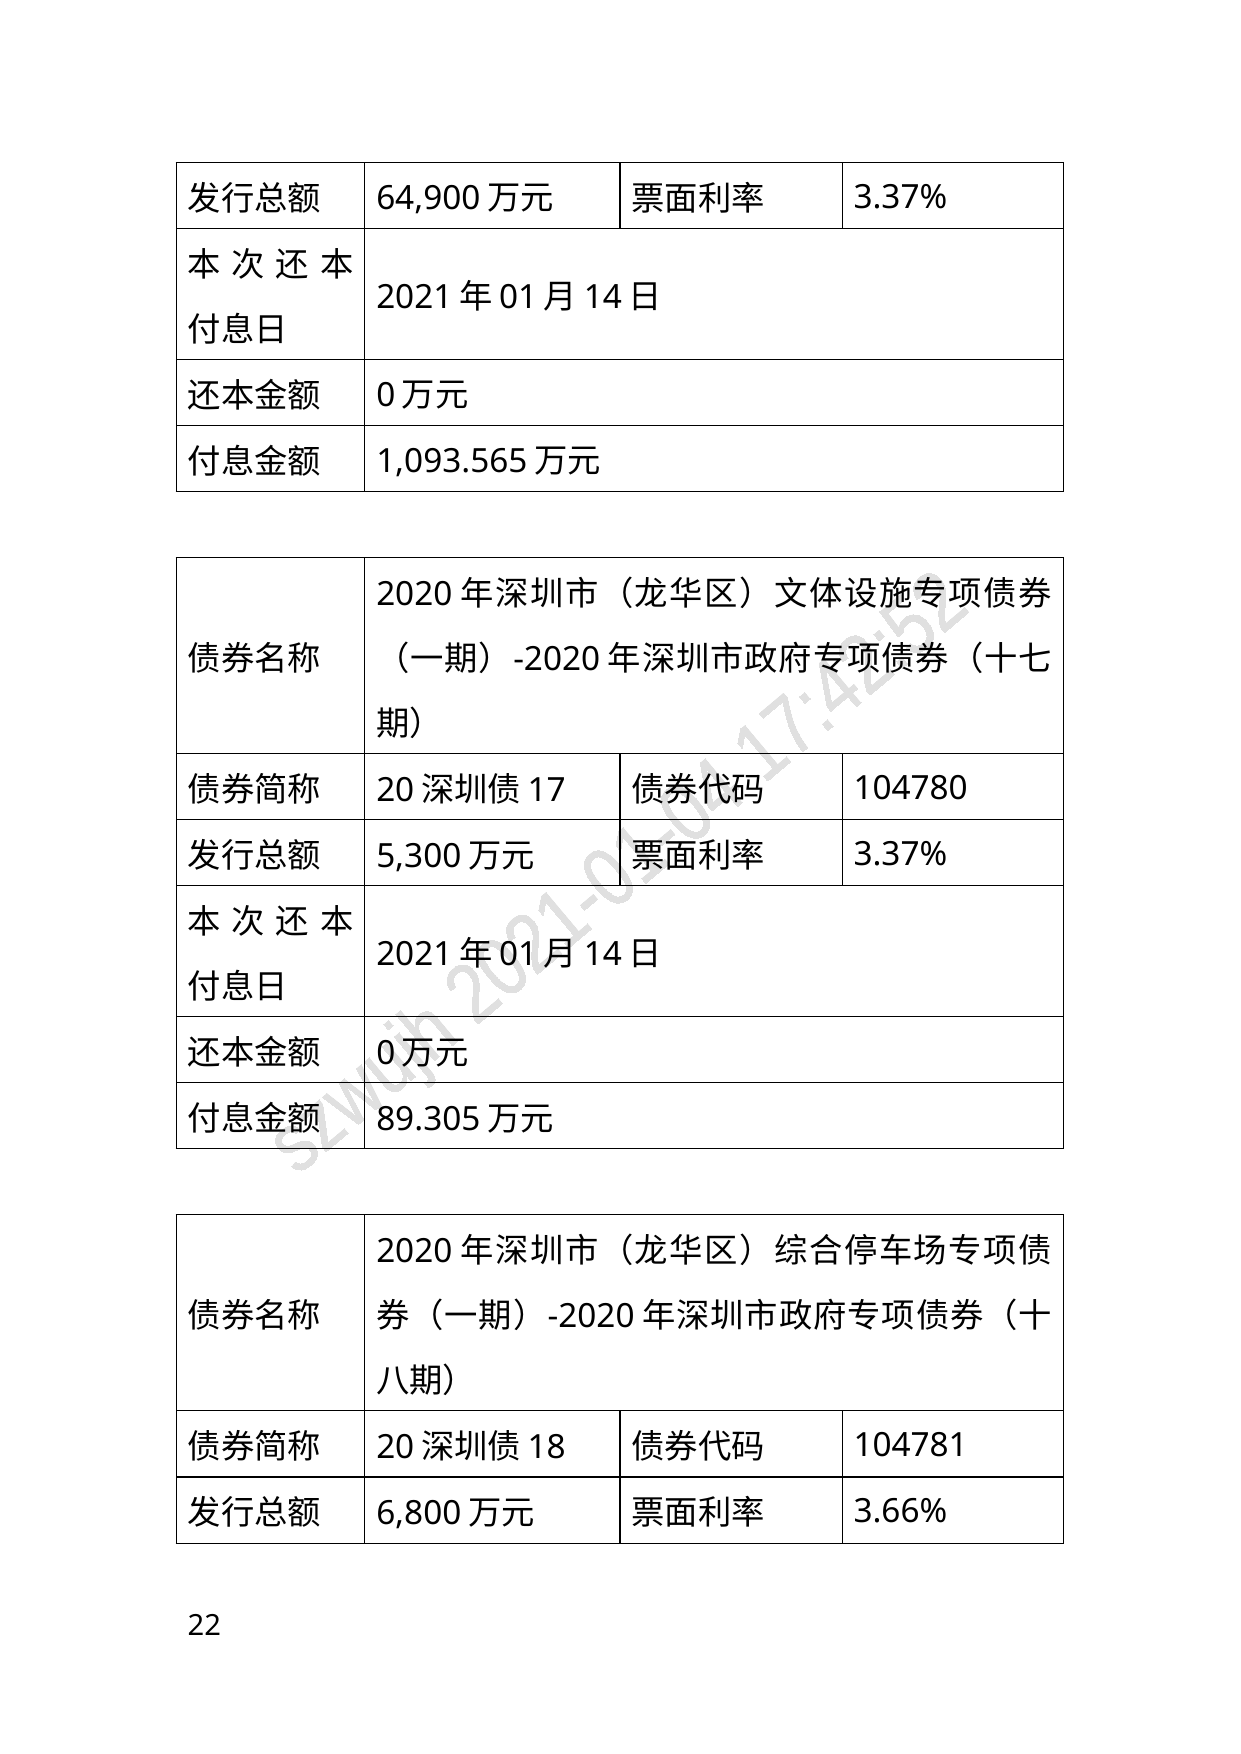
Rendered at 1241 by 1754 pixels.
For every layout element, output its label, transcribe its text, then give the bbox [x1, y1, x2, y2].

table_cell 1,093.565万元 [365, 426, 1063, 491]
table_cell 票面利率 [621, 820, 842, 885]
table_cell 付息金额 [177, 426, 364, 491]
table_cell 发行总额 [177, 820, 364, 885]
table_cell 3.37% [843, 820, 1063, 885]
table_cell 104781 [843, 1411, 1063, 1476]
table_cell 20深圳债17 [365, 754, 619, 819]
table_header 2020年深圳市（龙华区）综合停车场专项债券（一期）-2020年深圳市政府专项债券（十八期） [365, 1215, 1063, 1410]
table_cell 付息金额 [177, 1083, 364, 1148]
table_cell 发行总额 [177, 163, 364, 228]
table_cell 6,800万元 [365, 1478, 619, 1542]
table_cell 104780 [843, 754, 1063, 819]
table_cell 票面利率 [621, 163, 842, 228]
table_cell 0万元 [365, 360, 1063, 425]
table_cell 20深圳债18 [365, 1411, 619, 1476]
table_header 债券名称 [177, 1215, 364, 1410]
table_cell 债券代码 [621, 1411, 842, 1476]
table_header 2020年深圳市（龙华区）文体设施专项债券（一期）-2020年深圳市政府专项债券（十七期） [365, 558, 1063, 753]
table_cell 3.37% [843, 163, 1063, 228]
table_cell 2021年01月14日 [365, 886, 1063, 1016]
table_cell 还本金额 [177, 1017, 364, 1082]
table_cell 5,300万元 [365, 820, 619, 885]
table_cell 债券代码 [621, 754, 842, 819]
table_cell 64,900万元 [365, 163, 619, 228]
table_cell 3.66% [843, 1478, 1063, 1542]
table_cell 发行总额 [177, 1478, 364, 1542]
table_cell 0万元 [365, 1017, 1063, 1082]
table_cell 2021年01月14日 [365, 229, 1063, 359]
table_cell 还本金额 [177, 360, 364, 425]
table_cell 债券简称 [177, 1411, 364, 1476]
table_cell 债券简称 [177, 754, 364, 819]
table_cell 本次还本付息日 [177, 229, 364, 359]
table_cell 89.305万元 [365, 1083, 1063, 1148]
table_cell 本次还本付息日 [177, 886, 364, 1016]
table_cell 票面利率 [621, 1478, 842, 1542]
table_header 债券名称 [177, 558, 364, 753]
